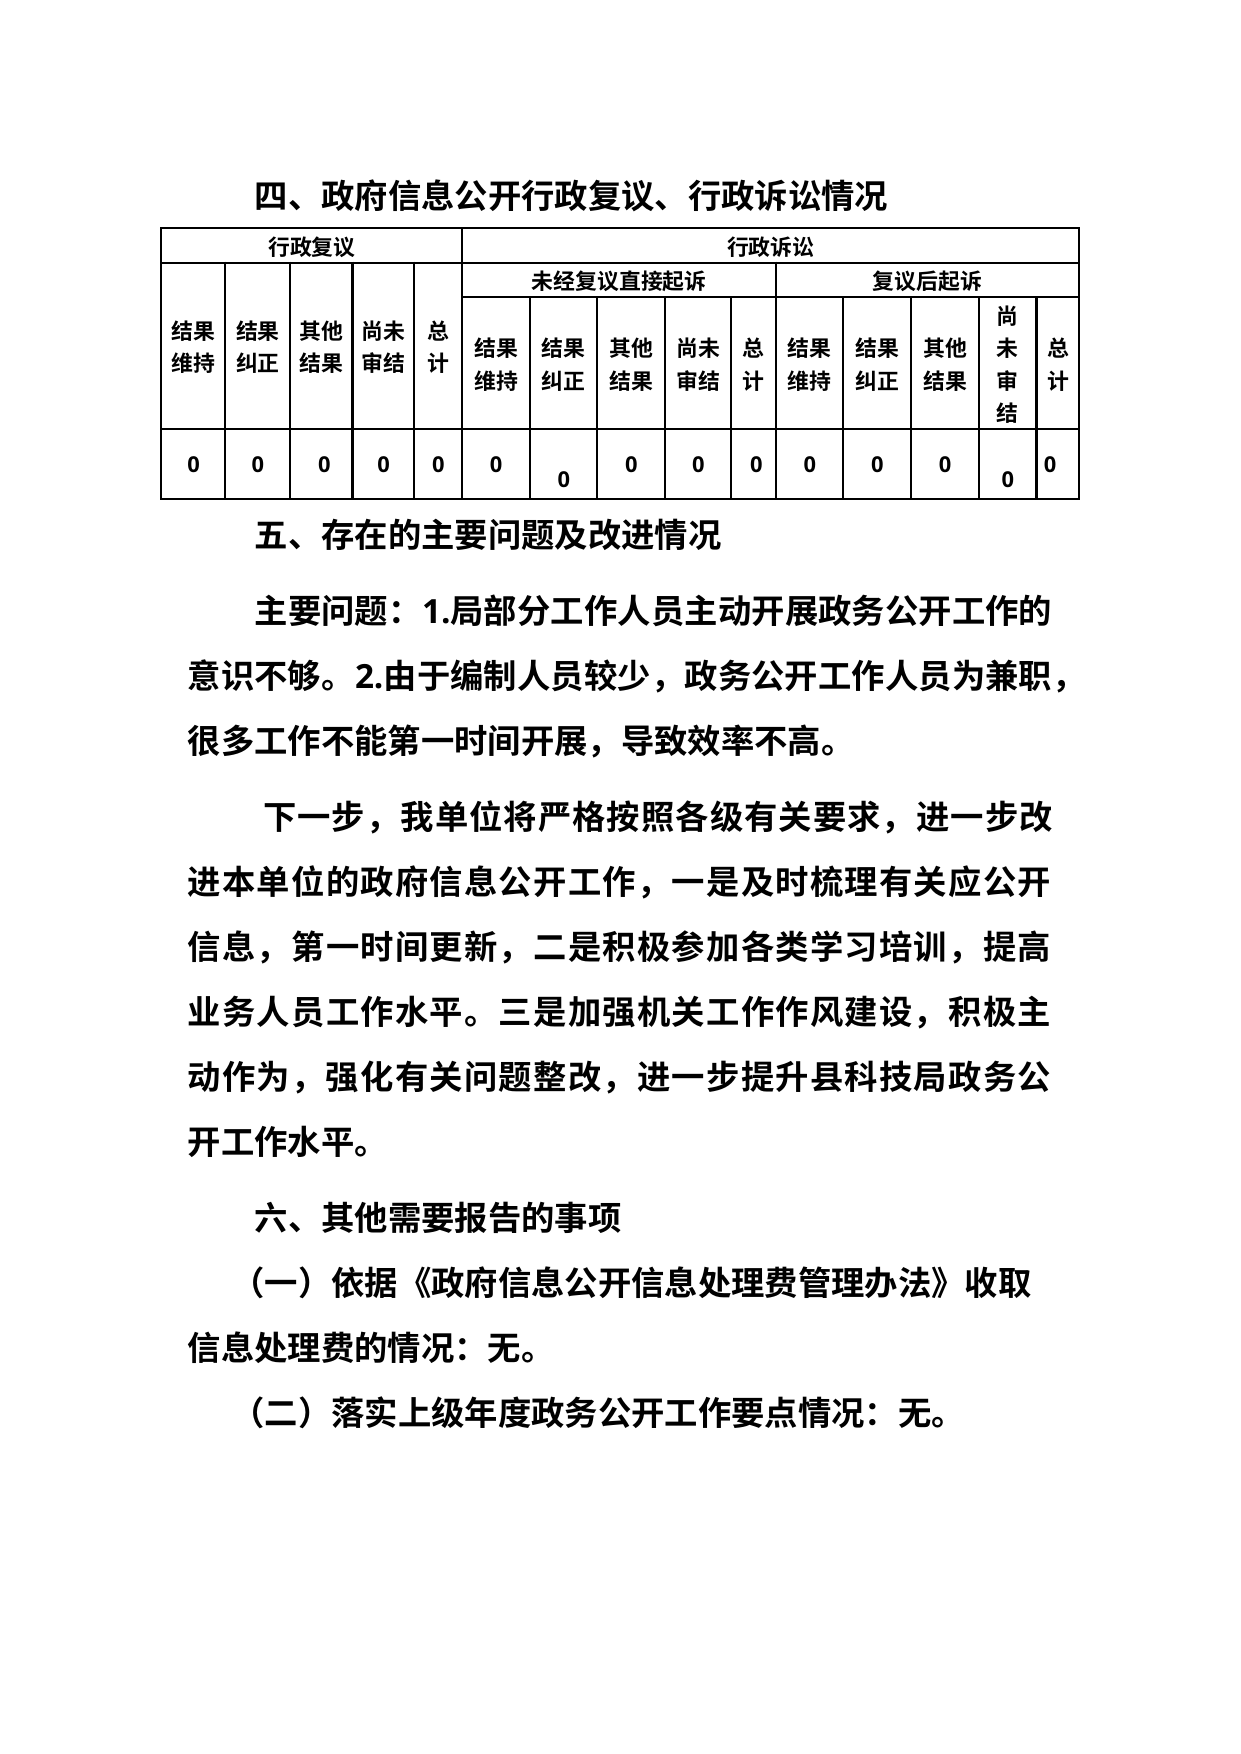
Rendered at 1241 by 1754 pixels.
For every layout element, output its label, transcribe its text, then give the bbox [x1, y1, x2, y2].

table_cell 0 [415, 430, 461, 498]
text （二）落实上级年度政务公开工作要点情况：无。 [187, 1378, 1053, 1443]
table_cell 尚未 审结 [354, 264, 413, 428]
table_cell 其他 结果 [598, 298, 664, 428]
table_cell 未经复议直接起诉 [463, 264, 775, 296]
table_cell 复议后起诉 [777, 264, 1078, 296]
table_cell 结果 维持 [463, 298, 529, 428]
table_cell 0 [291, 430, 351, 498]
table_cell 结果 维持 [777, 298, 842, 428]
table_cell 尚未 审结 [666, 298, 730, 428]
table_cell 0 [777, 430, 842, 498]
table_cell 0 [531, 430, 596, 498]
table_cell 0 [666, 430, 730, 498]
table_cell 0 [463, 430, 529, 498]
table_cell 总计 [415, 264, 461, 428]
table_cell 0 [732, 430, 775, 498]
table_cell 0 [226, 430, 289, 498]
table_cell 尚未 审结 [980, 298, 1035, 428]
table_cell 0 [162, 430, 224, 498]
text 主要问题：1.局部分工作人员主动开展政务公开工作的意识不够。2.由于编制人员较少，政务公开工作人员为兼职，很多工作不能第一时间开展，导致效率不高。 [187, 576, 1053, 771]
table_cell 其他 结果 [291, 264, 351, 428]
table_cell 总计 [732, 298, 775, 428]
table_cell 结果 纠正 [226, 264, 289, 428]
list 其他需要报告的事项 [187, 1183, 1063, 1248]
text 四、政府信息公开行政复议、行政诉讼情况 [187, 162, 1063, 227]
table_cell 0 [598, 430, 664, 498]
table_cell 总计 [1038, 298, 1078, 428]
table_header 行政复议 [162, 229, 461, 262]
table_cell 0 [1038, 430, 1078, 498]
table_cell 0 [354, 430, 413, 498]
table_cell 其他 结果 [912, 298, 978, 428]
table_cell 结果 纠正 [531, 298, 596, 428]
text 下一步，我单位将严格按照各级有关要求，进一步改进本单位的政府信息公开工作，一是及时梳理有关应公开信息，第一时间更新，二是积极参加各类学习培训，提高业务人员工作水平。三是加强机关工作作风建设，积极主动作为，强化有关问题整改，进一步提升县科技局政务公开工作水平。 [187, 782, 1053, 1172]
table_cell 0 [912, 430, 978, 498]
text （一）依据《政府信息公开信息处理费管理办法》收取信息处理费的情况：无。 [187, 1248, 1053, 1378]
text 五、存在的主要问题及改进情况 [187, 500, 1063, 565]
table_cell 结果 纠正 [844, 298, 910, 428]
table_header 行政诉讼 [463, 229, 1078, 262]
table_cell 0 [980, 430, 1035, 498]
table_cell 0 [844, 430, 910, 498]
table_cell 结果维持 [162, 264, 224, 428]
